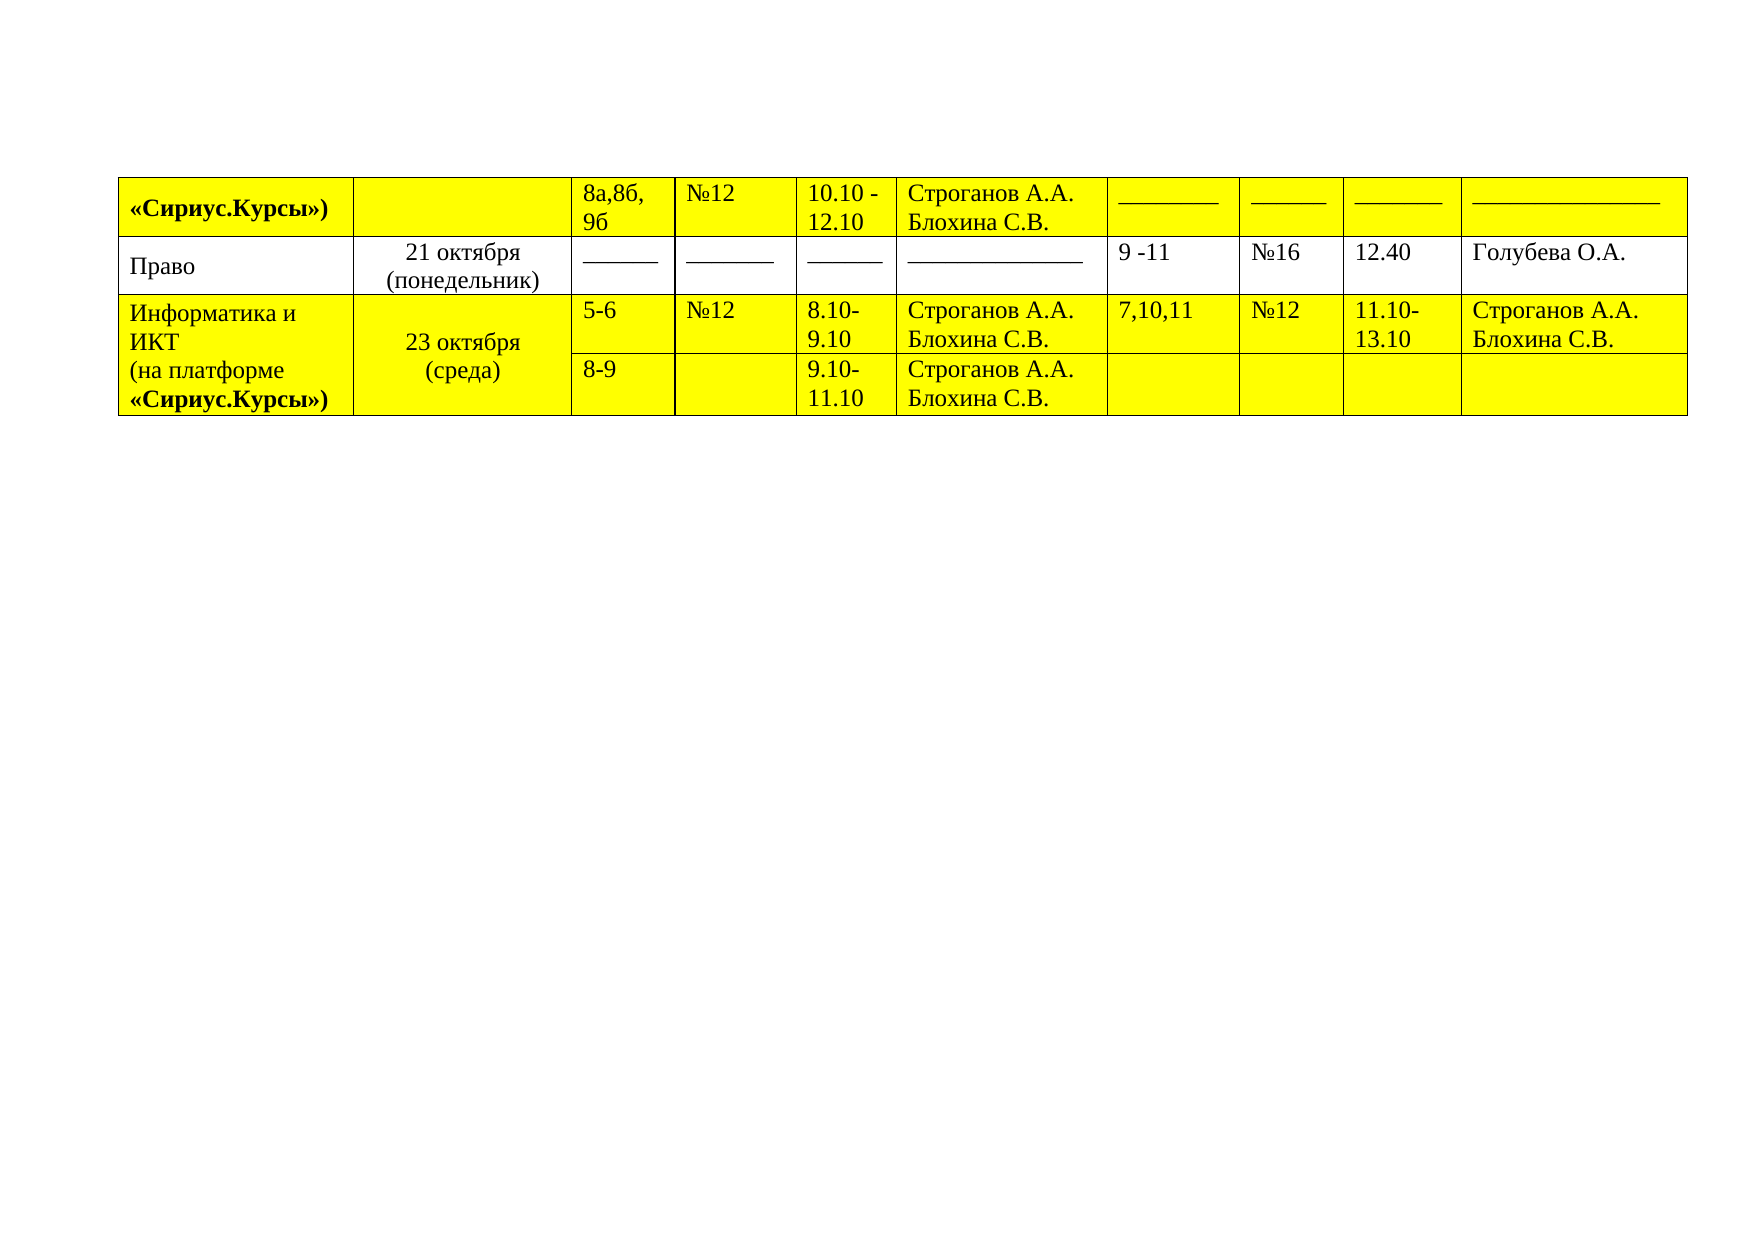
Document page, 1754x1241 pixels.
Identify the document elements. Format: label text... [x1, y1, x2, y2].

table_cell 10.10 - 12.10 [797, 178, 896, 236]
table_cell 5-6 [572, 295, 674, 353]
table_cell 7,10,11 [1108, 295, 1239, 353]
table_cell 9.10-11.10 [797, 354, 896, 415]
table_cell №12 [676, 295, 796, 353]
table_cell 12.40 [1344, 237, 1461, 294]
table_cell ______________ [897, 237, 1107, 294]
table_cell ______ [797, 237, 896, 294]
table_cell №12 [676, 178, 796, 236]
table_cell ________ [1108, 178, 1239, 236]
table_cell 9 -11 [1108, 237, 1239, 294]
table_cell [119, 178, 353, 236]
table_cell [1344, 354, 1461, 415]
table_cell №16 [1240, 237, 1343, 294]
table_cell [1462, 354, 1687, 415]
table_cell 23 октября (среда) [354, 295, 571, 415]
table_cell ______ [572, 237, 674, 294]
table_cell Голубева О.А. [1462, 237, 1687, 294]
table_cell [354, 178, 571, 236]
table_cell [1240, 354, 1343, 415]
table_cell 8а,8б, 9б [572, 178, 674, 236]
table_cell [1108, 354, 1239, 415]
table_cell _______ [676, 237, 796, 294]
table_cell Строганов А.А. Блохина С.В. [897, 354, 1107, 415]
table_cell Информатика и ИКТ (на платформе «Сириус.Курсы») [119, 295, 353, 415]
table_cell Право [119, 237, 353, 294]
table_cell 8-9 [572, 354, 674, 415]
table_cell ______ [1240, 178, 1343, 236]
table_cell №12 [1240, 295, 1343, 353]
table_cell _______ [1344, 178, 1461, 236]
table_cell _______________ [1462, 178, 1687, 236]
table_cell Строганов А.А. Блохина С.В. [897, 295, 1107, 353]
table_cell 8.10-9.10 [797, 295, 896, 353]
table_cell Строганов А.А. Блохина С.В. [1462, 295, 1687, 353]
table_cell 21 октября (понедельник) [354, 237, 571, 294]
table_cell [897, 178, 1107, 236]
table_cell [676, 354, 796, 415]
table_cell 11.10- 13.10 [1344, 295, 1461, 353]
